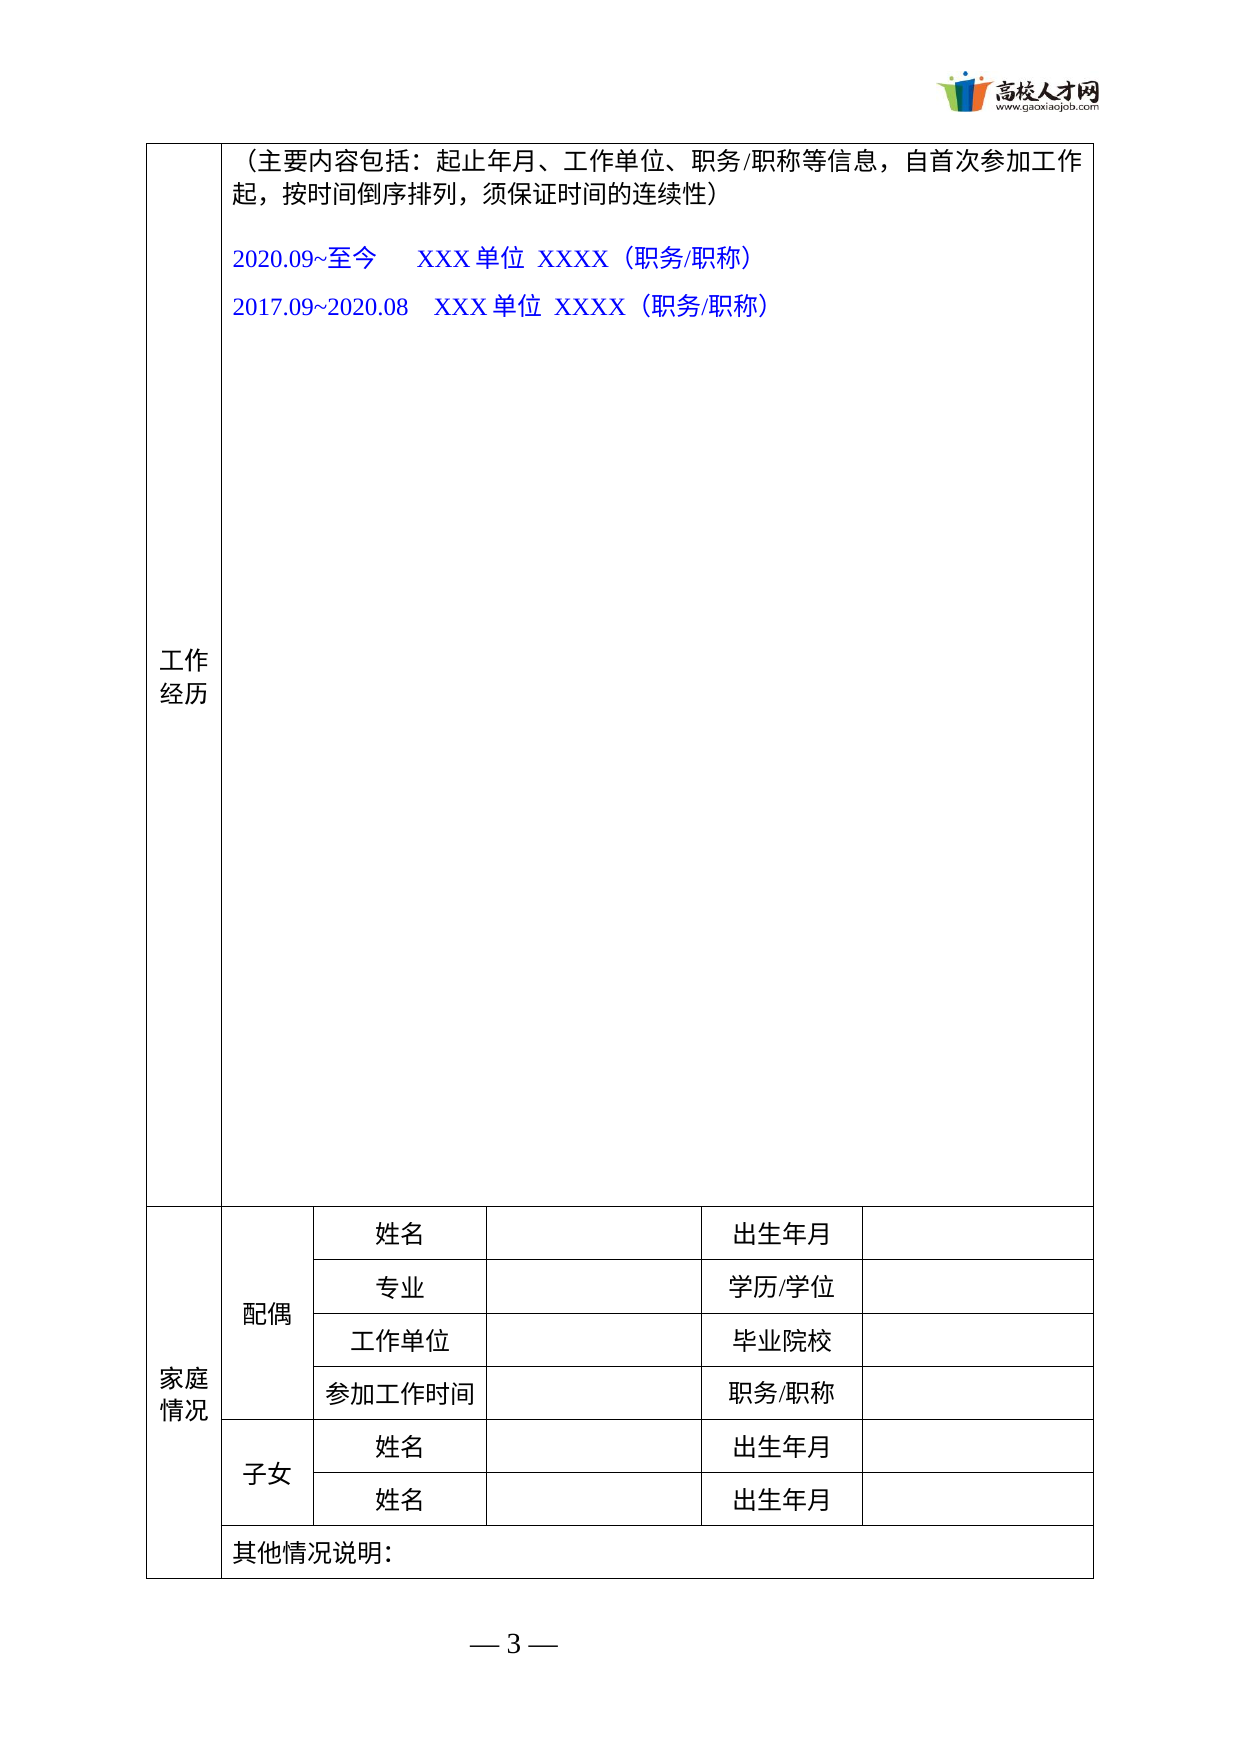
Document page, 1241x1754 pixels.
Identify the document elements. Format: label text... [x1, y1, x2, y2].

table_cell 专业 [314, 1260, 486, 1312]
table_cell [487, 1260, 701, 1312]
table_cell 毕业院校 [702, 1314, 862, 1366]
table_cell 姓名 [314, 1473, 486, 1525]
table_cell [487, 1420, 701, 1472]
table_cell [487, 1314, 701, 1366]
table_cell [487, 1367, 701, 1419]
table_cell [487, 1207, 701, 1259]
table_cell [863, 1367, 1093, 1419]
table_cell 出生年月 [702, 1207, 862, 1259]
table_cell 其他情况说明： [222, 1526, 1093, 1578]
table_cell [863, 1207, 1093, 1259]
table_cell 姓名 [314, 1207, 486, 1259]
table_cell 学历/学位 [702, 1260, 862, 1312]
table_cell [487, 1473, 701, 1525]
table_cell 配偶 [222, 1207, 313, 1419]
table_cell 出生年月 [702, 1473, 862, 1525]
table_cell （主要内容包括：起止年月、工作单位、职务/职称等信息，自首次参加工作起，按时间倒序排列，须保证时间的连续性） 2020.09~至今 XXX单位 XXXX（职务/职称） 2017.09~2020.08 XXX单位 XXXX（职务/职称） [222, 144, 1093, 1206]
table_cell [863, 1260, 1093, 1312]
table_cell 姓名 [314, 1420, 486, 1472]
table_cell 家庭情况 [147, 1207, 221, 1578]
table_cell [863, 1314, 1093, 1366]
table_cell [863, 1420, 1093, 1472]
table_cell 工作单位 [314, 1314, 486, 1366]
table_cell 职务/职称 [702, 1367, 862, 1419]
table_cell 出生年月 [702, 1420, 862, 1472]
picture [936, 71, 1099, 112]
table_cell 子女 [222, 1420, 313, 1525]
table_cell [863, 1473, 1093, 1525]
table_cell 参加工作时间 [314, 1367, 486, 1419]
table_cell 工作经历 [147, 144, 221, 1206]
